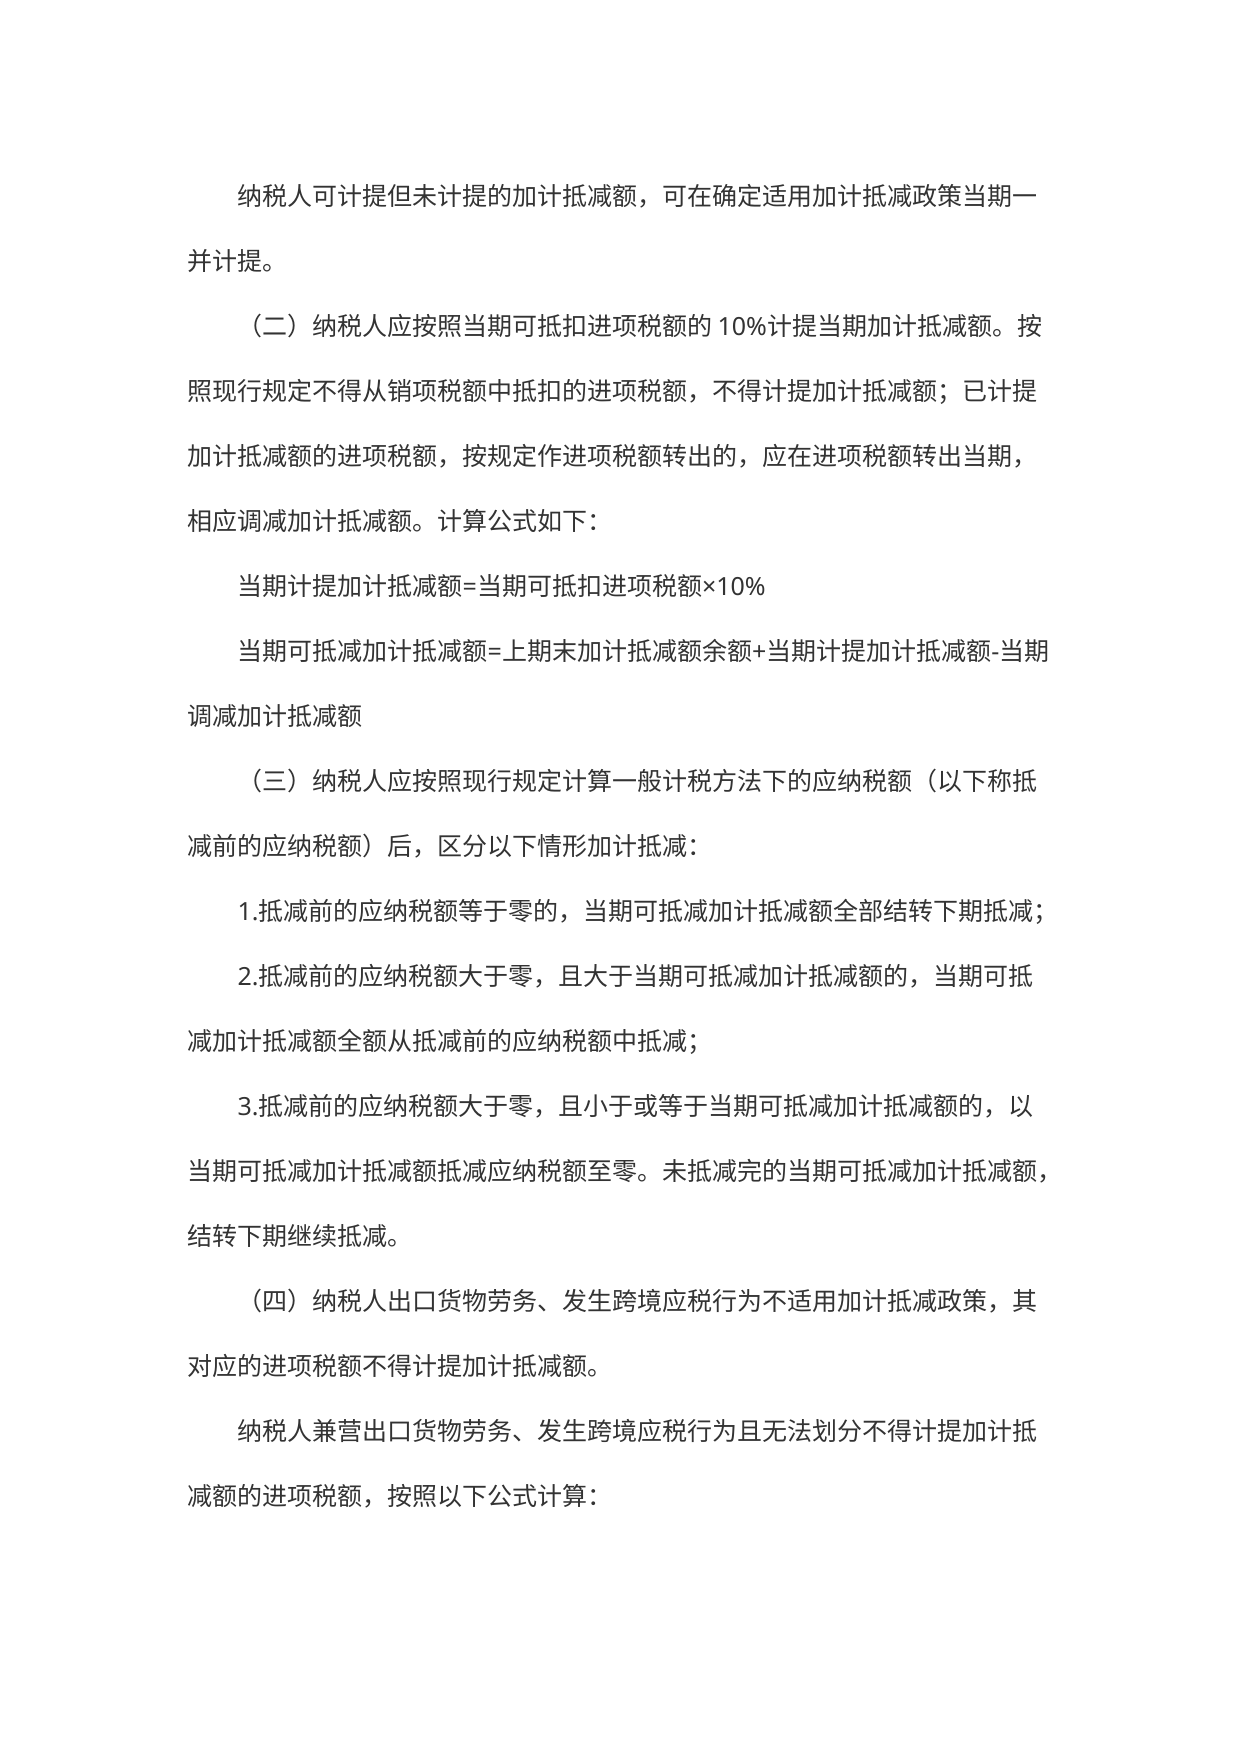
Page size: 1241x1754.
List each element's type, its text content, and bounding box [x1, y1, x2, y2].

text 3.抵减前的应纳税额大于零，且小于或等于当期可抵减加计抵减额的，以当期可抵减加计抵减额抵减应纳税额至零。未抵减完的当期可抵减加计抵减额，结转下期继续抵减。 [187, 1072, 1053, 1267]
text 纳税人兼营出口货物劳务、发生跨境应税行为且无法划分不得计提加计抵减额的进项税额，按照以下公式计算： [187, 1397, 1053, 1527]
text 当期可抵减加计抵减额=上期末加计抵减额余额+当期计提加计抵减额-当期调减加计抵减额 [187, 617, 1053, 747]
text 1.抵减前的应纳税额等于零的，当期可抵减加计抵减额全部结转下期抵减； [187, 877, 1053, 942]
text 2.抵减前的应纳税额大于零，且大于当期可抵减加计抵减额的，当期可抵减加计抵减额全额从抵减前的应纳税额中抵减； [187, 942, 1053, 1072]
text （二）纳税人应按照当期可抵扣进项税额的10%计提当期加计抵减额。按照现行规定不得从销项税额中抵扣的进项税额，不得计提加计抵减额；已计提加计抵减额的进项税额，按规定作进项税额转出的，应在进项税额转出当期，相应调减加计抵减额。计算公式如下： [187, 292, 1053, 552]
text （三）纳税人应按照现行规定计算一般计税方法下的应纳税额（以下称抵减前的应纳税额）后，区分以下情形加计抵减： [187, 747, 1053, 877]
text （四）纳税人出口货物劳务、发生跨境应税行为不适用加计抵减政策，其对应的进项税额不得计提加计抵减额。 [187, 1267, 1053, 1397]
text 纳税人可计提但未计提的加计抵减额，可在确定适用加计抵减政策当期一并计提。 [187, 162, 1053, 292]
text 当期计提加计抵减额=当期可抵扣进项税额×10% [187, 552, 1053, 617]
